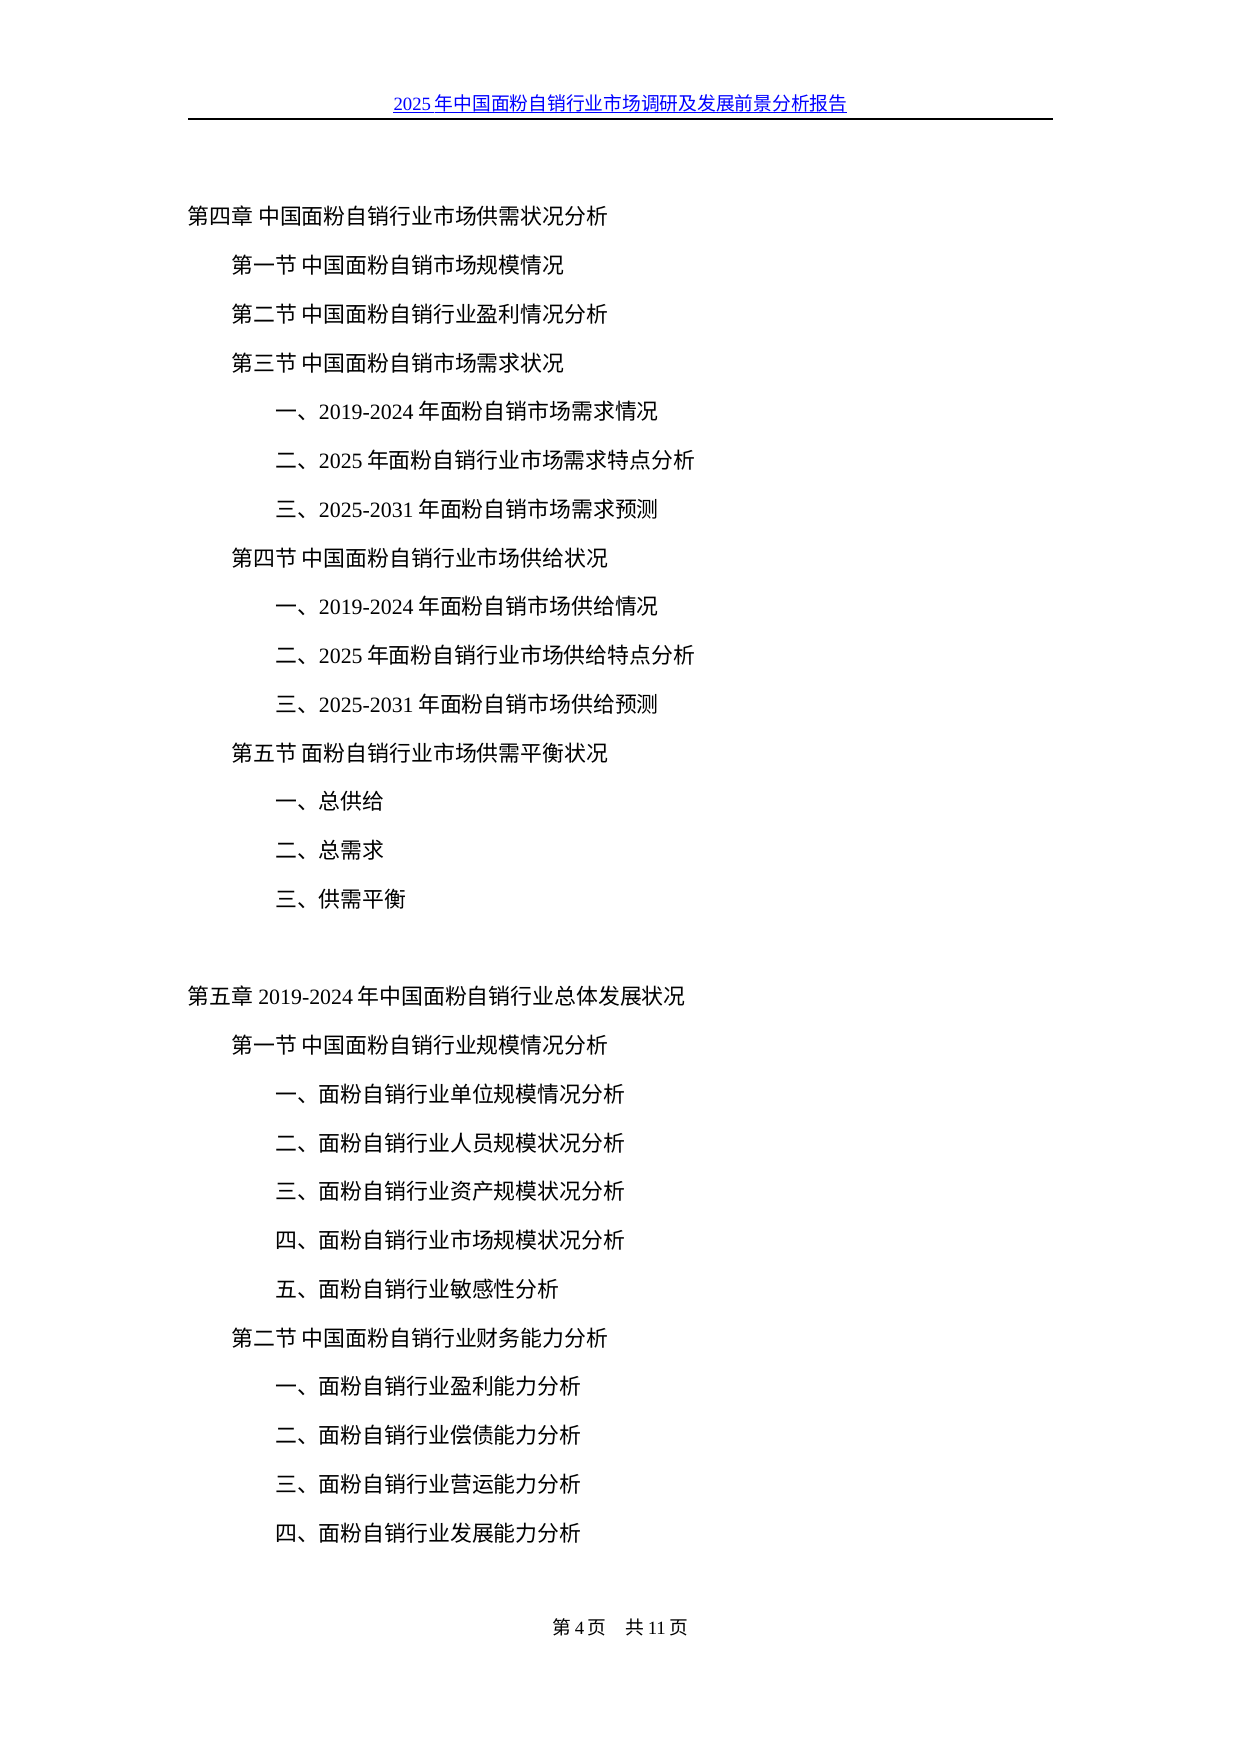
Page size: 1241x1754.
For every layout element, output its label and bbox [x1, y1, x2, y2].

text [187, 150, 1053, 1548]
